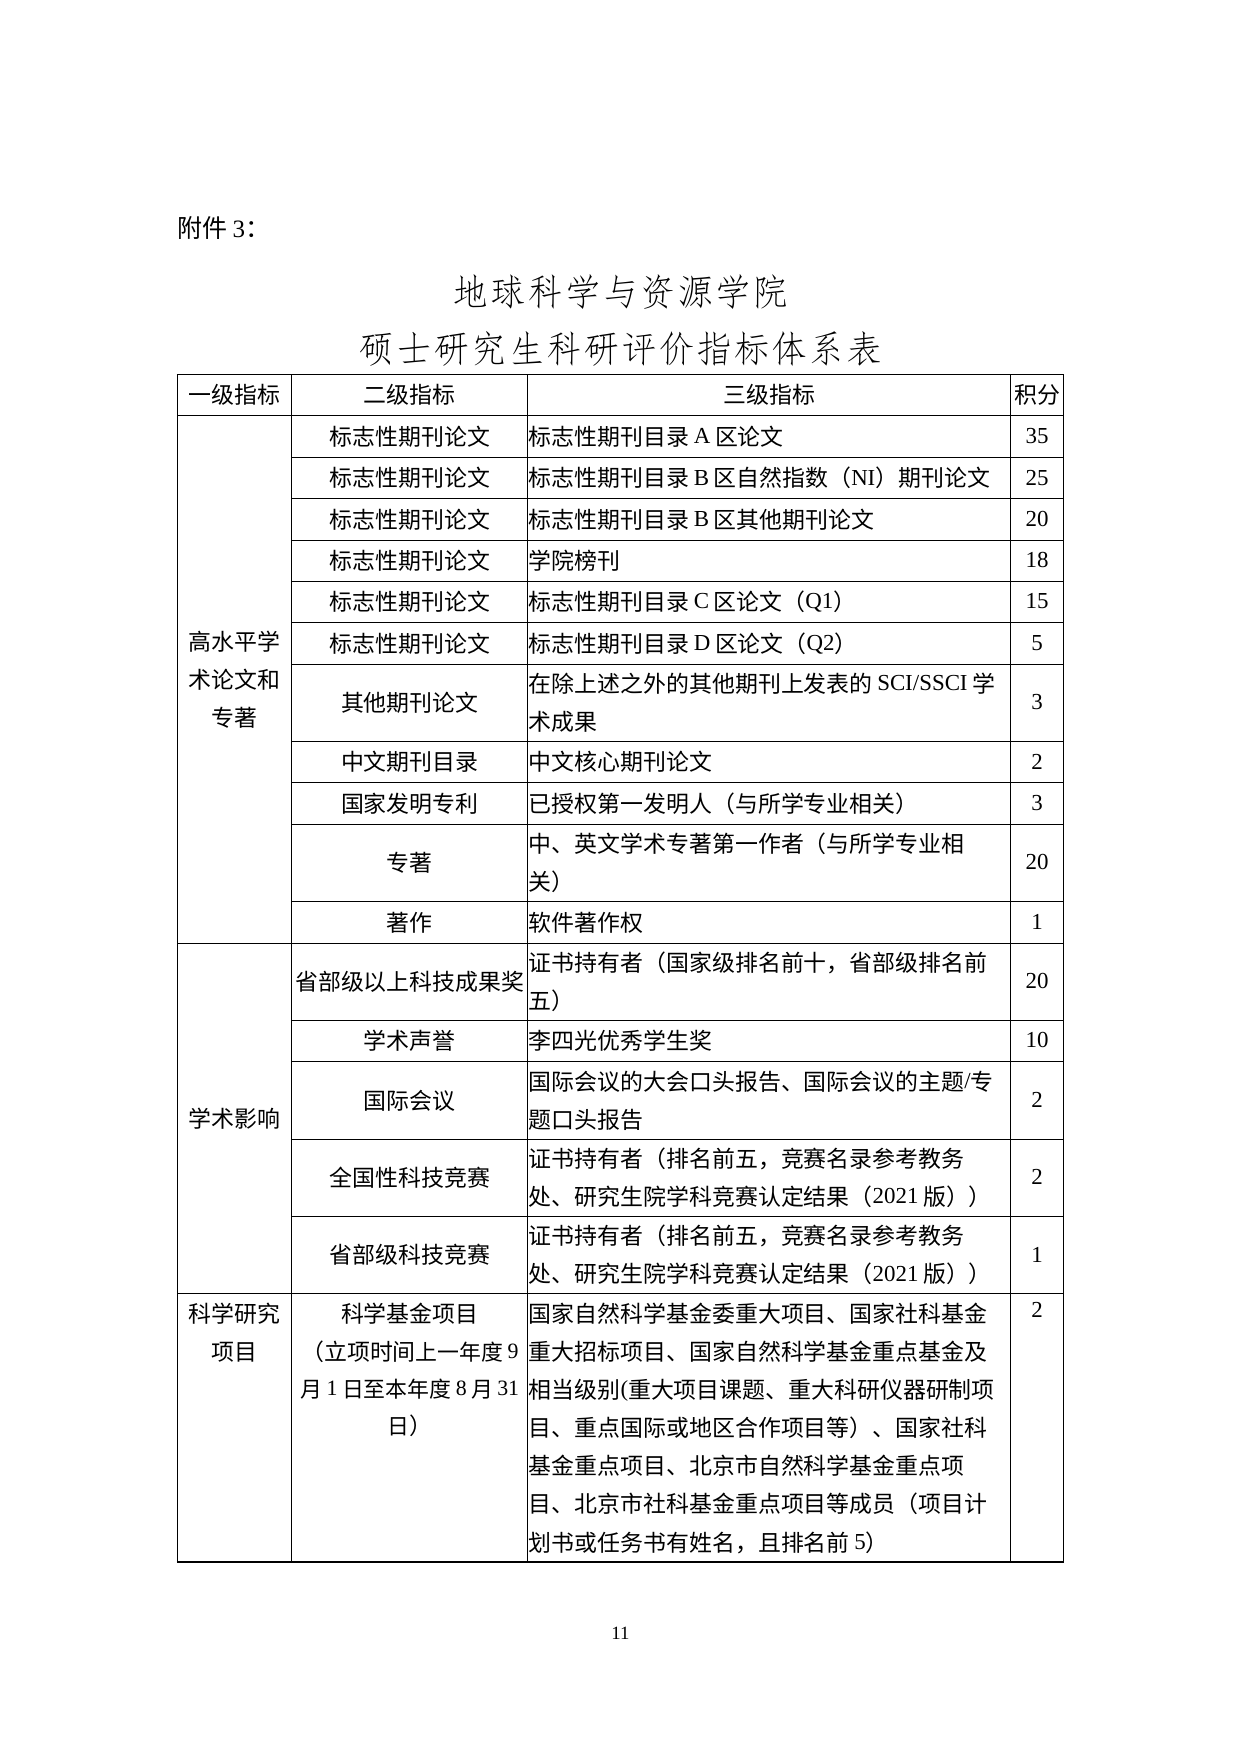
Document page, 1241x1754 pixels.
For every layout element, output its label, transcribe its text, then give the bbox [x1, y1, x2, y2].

table_cell 证书持有者（排名前五，竞赛名录参考教务处、研究生院学科竞赛认定结果（2021版）） [528, 1140, 1010, 1216]
table_cell 学院榜刊 [528, 541, 1010, 581]
table_cell 国家自然科学基金委重大项目、国家社科基金重大招标项目、国家自然科学基金重点基金及相当级别(重大项目课题、重大科研仪器研制项目、重点国际或地区合作项目等）、国家社科基金重点项目、北京市自然科学基金重点项目、北京市社科基金重点项目等成员（项目计划书或任务书有姓名，且排名前5） [528, 1294, 1010, 1561]
table_cell 中文期刊目录 [292, 742, 527, 782]
table_cell 科学基金项目 （立项时间上一年度9月1日至本年度8月31日） [292, 1294, 527, 1561]
table_cell 25 [1011, 458, 1063, 498]
table_cell 标志性期刊论文 [292, 416, 527, 457]
table_cell 10 [1011, 1021, 1063, 1061]
table_cell 省部级科技竞赛 [292, 1217, 527, 1293]
table_cell 标志性期刊目录D区论文（Q2） [528, 623, 1010, 663]
text 地球科学与资源学院 [177, 259, 1063, 317]
table_cell 3 [1011, 783, 1063, 824]
table_cell 3 [1011, 665, 1063, 741]
table_cell 标志性期刊论文 [292, 499, 527, 539]
table_cell 证书持有者（国家级排名前十，省部级排名前五） [528, 944, 1010, 1020]
table_cell 学术声誉 [292, 1021, 527, 1061]
table_cell 全国性科技竞赛 [292, 1140, 527, 1216]
table_cell 证书持有者（排名前五，竞赛名录参考教务处、研究生院学科竞赛认定结果（2021版）） [528, 1217, 1010, 1293]
table_header 一级指标 [178, 375, 291, 415]
table_cell 在除上述之外的其他期刊上发表的SCI/SSCI学术成果 [528, 665, 1010, 741]
table_cell 标志性期刊目录B区其他期刊论文 [528, 499, 1010, 539]
table_cell 中文核心期刊论文 [528, 742, 1010, 782]
table_cell 专著 [292, 825, 527, 901]
table_cell 国家发明专利 [292, 783, 527, 824]
table_cell 学术影响 [178, 944, 291, 1293]
table_cell 2 [1011, 1062, 1063, 1138]
table_cell 20 [1011, 944, 1063, 1020]
table_cell 省部级以上科技成果奖 [292, 944, 527, 1020]
table_cell 国际会议 [292, 1062, 527, 1138]
table_cell 20 [1011, 499, 1063, 539]
table_cell 标志性期刊论文 [292, 623, 527, 663]
table_cell 国际会议的大会口头报告、国际会议的主题/专题口头报告 [528, 1062, 1010, 1138]
table_header 二级指标 [292, 375, 527, 415]
table_header 积分 [1011, 375, 1063, 415]
table_cell 标志性期刊论文 [292, 582, 527, 622]
table_cell 其他期刊论文 [292, 665, 527, 741]
table_cell 2 [1011, 1140, 1063, 1216]
table_cell 35 [1011, 416, 1063, 457]
table_cell 已授权第一发明人（与所学专业相关） [528, 783, 1010, 824]
table_cell 标志性期刊论文 [292, 458, 527, 498]
table_cell 高水平学术论文和专著 [178, 416, 291, 942]
table_cell 标志性期刊目录A区论文 [528, 416, 1010, 457]
table_cell 标志性期刊论文 [292, 541, 527, 581]
table_cell 20 [1011, 825, 1063, 901]
table_cell 18 [1011, 541, 1063, 581]
table_cell 软件著作权 [528, 902, 1010, 942]
table_cell 1 [1011, 1217, 1063, 1293]
table_cell 标志性期刊目录B区自然指数（NI）期刊论文 [528, 458, 1010, 498]
table_cell 2 [1011, 742, 1063, 782]
table_cell 科学研究 项目 [178, 1294, 291, 1561]
table_cell 李四光优秀学生奖 [528, 1021, 1010, 1061]
table_cell 标志性期刊目录C区论文（Q1） [528, 582, 1010, 622]
text 硕士研究生科研评价指标体系表 [177, 317, 1063, 374]
text 附件3： [177, 194, 1063, 259]
table_header 三级指标 [528, 375, 1010, 415]
table_cell 著作 [292, 902, 527, 942]
table_cell 5 [1011, 623, 1063, 663]
table_cell 中、英文学术专著第一作者（与所学专业相关） [528, 825, 1010, 901]
table_cell 1 [1011, 902, 1063, 942]
table_cell 2 [1011, 1294, 1063, 1561]
table_cell 15 [1011, 582, 1063, 622]
